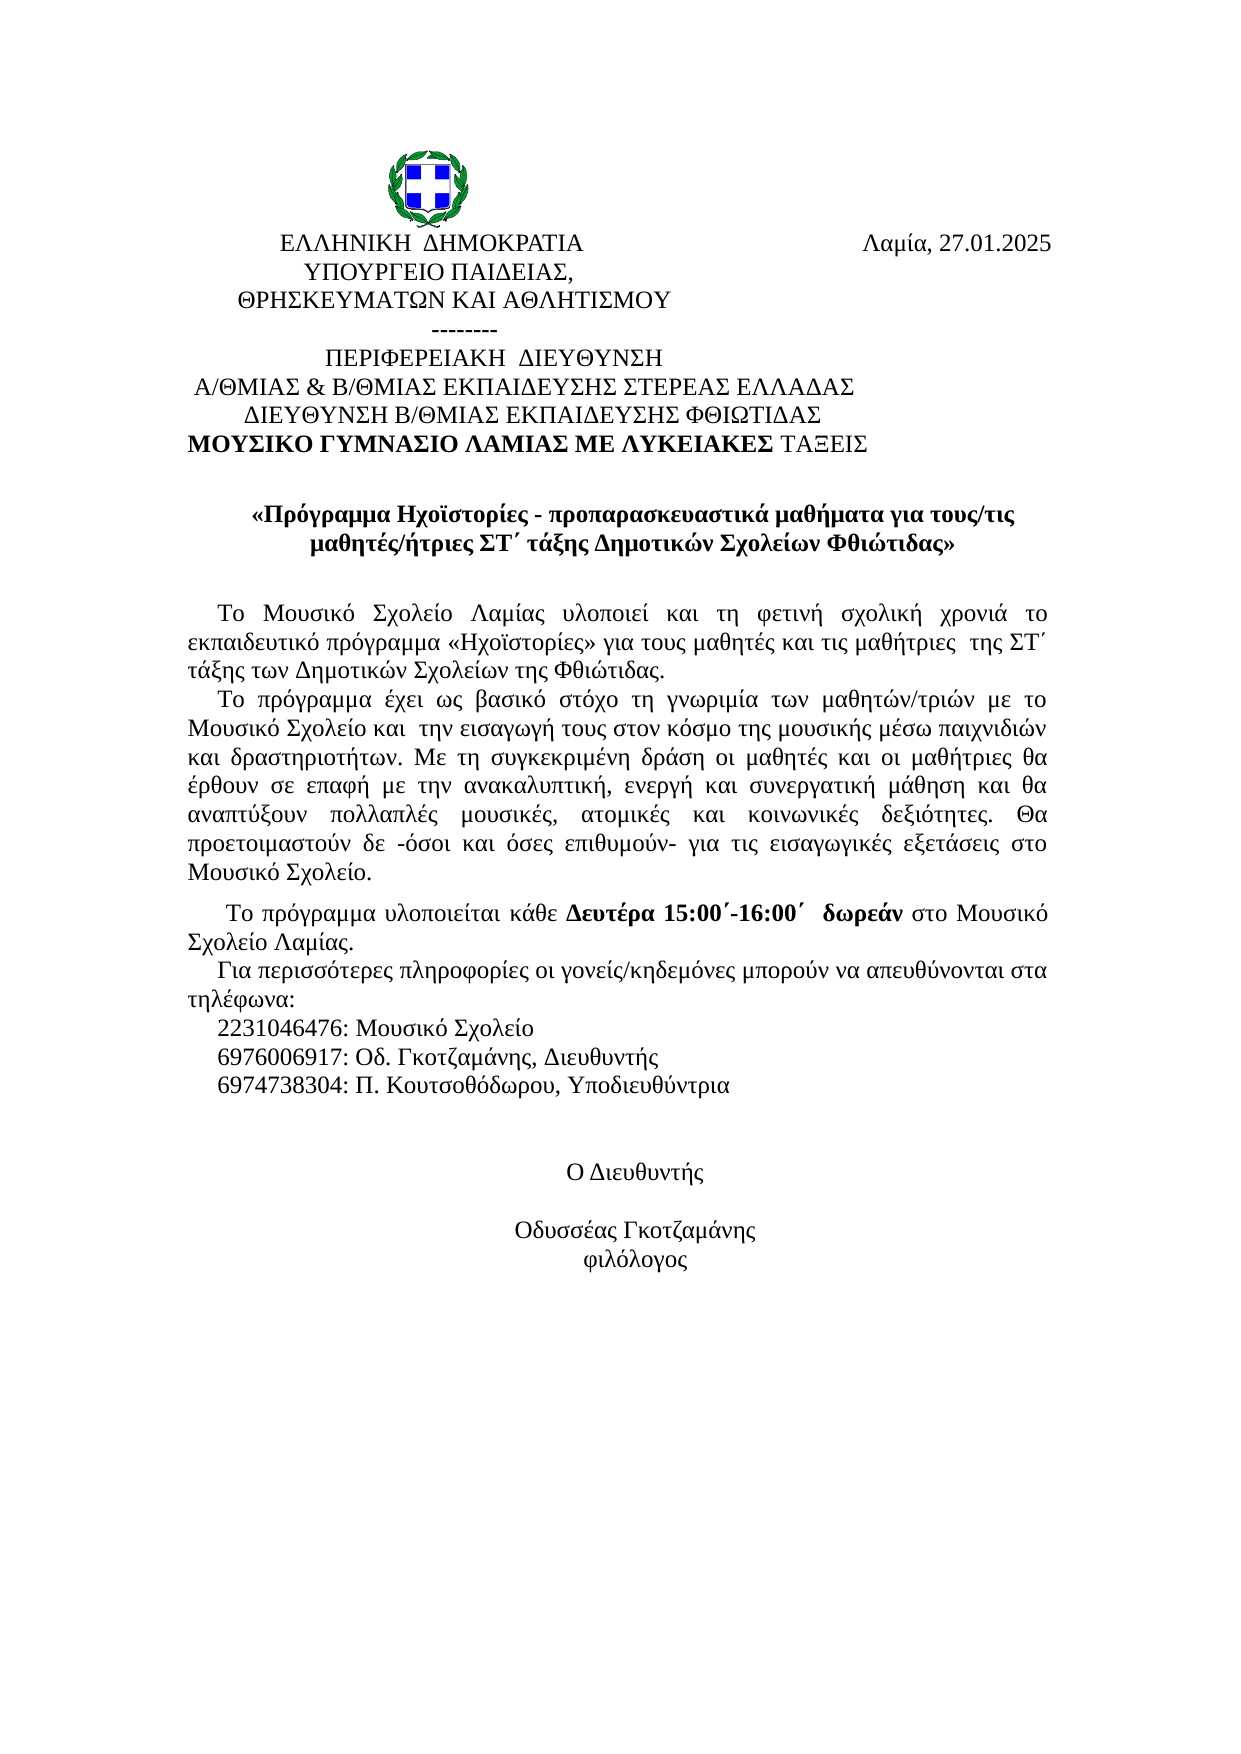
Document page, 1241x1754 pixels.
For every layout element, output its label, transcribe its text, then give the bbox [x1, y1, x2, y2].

text 6974738304: Π. Κουτσοθόδωρου, Υποδιευθύντρια [187, 1071, 1048, 1099]
text ΕΛΛΗΝΙΚΗ ΔΗΜΟΚΡΑΤΙΑ Λαμία, 27.01.2025 [187, 228, 1053, 257]
title ΘΡΗΣΚΕΥΜΑΤΩΝ ΚΑΙ ΑΘΛΗΤΙΣΜΟΥ [187, 286, 1064, 314]
title Α/ΘΜΙΑΣ & Β/ΘΜΙΑΣ ΕΚΠΑΙΔΕΥΣΗΣ ΣΤΕΡΕΑΣ ΕΛΛΑΔΑΣ [187, 372, 1064, 401]
title ΜΟΥΣΙΚΟ ΓΥΜΝΑΣΙΟ ΛΑΜΙΑΣ ΜΕ ΛΥΚΕΙΑΚΕΣ ΤΑΞΕΙΣ [187, 429, 1064, 458]
title ΠΕΡΙΦΕΡΕΙΑΚΗ ΔΙΕΥΘΥΝΣΗ [187, 343, 1064, 372]
text Το πρόγραμμα έχει ως βασικό στόχο τη γνωριμία των μαθητών/τριών με το Μουσικό Σχολείο και την εισαγωγή τους στον κόσμο της μουσικής μέσω παιχνιδιών και δραστηριοτήτων. Με τη συγκεκριμένη δράση οι μαθητές και οι μαθήτριες θα έρθουν σε επαφή με την ανακαλυπτική, ενεργή και συνεργατική μάθηση και θα αναπτύξουν πολλαπλές μουσικές, ατομικές και κοινωνικές δεξιότητες. Θα προετοιμαστούν δε -όσοι και όσες επιθυμούν- για τις εισαγωγικές εξετάσεις στο Μουσικό Σχολείο. [187, 684, 1048, 886]
text «Πρόγραμμα Ηχοϊστορίες - προπαρασκευαστικά μαθήματα για τους/τις μαθητές/ήτριες ΣΤ΄ τάξης Δημοτικών Σχολείων Φθιώτιδας» [217, 499, 1048, 557]
title ΔΙΕΥΘΥΝΣΗ Β/ΘΜΙΑΣ ΕΚΠΑΙΔΕΥΣΗΣ ΦΘΙΩΤΙΔΑΣ [187, 401, 1064, 429]
text Οδυσσέας Γκοτζαμάνης [187, 1215, 1053, 1244]
text Το πρόγραμμα υλοποιείται κάθε Δευτέρα 15:00΄-16:00΄ δωρεάν στο Μουσικό Σχολείο Λαμίας. [187, 898, 1048, 956]
title -------- [187, 314, 1064, 343]
text Το Μουσικό Σχολείο Λαμίας υλοποιεί και τη φετινή σχολική χρονιά το εκπαιδευτικό πρόγραμμα «Ηχοϊστορίες» για τους μαθητές και τις μαθήτριες της ΣΤ΄ τάξης των Δημοτικών Σχολείων της Φθιώτιδας. [187, 598, 1048, 684]
text 2231046476: Mουσικό Σχολείο [187, 1013, 1048, 1042]
text ΥΠΟΥΡΓΕΙΟ ΠΑΙΔΕΙΑΣ, [187, 257, 1053, 286]
text φιλόλογος [187, 1244, 1053, 1272]
text 6976006917: Οδ. Γκοτζαμάνης, Διευθυντής [187, 1042, 1048, 1071]
text Για περισσότερες πληροφορίες οι γονείς/κηδεμόνες μπορούν να απευθύνονται στα τηλέφωνα: [187, 956, 1048, 1013]
text Ο Διευθυντής [187, 1157, 1053, 1186]
